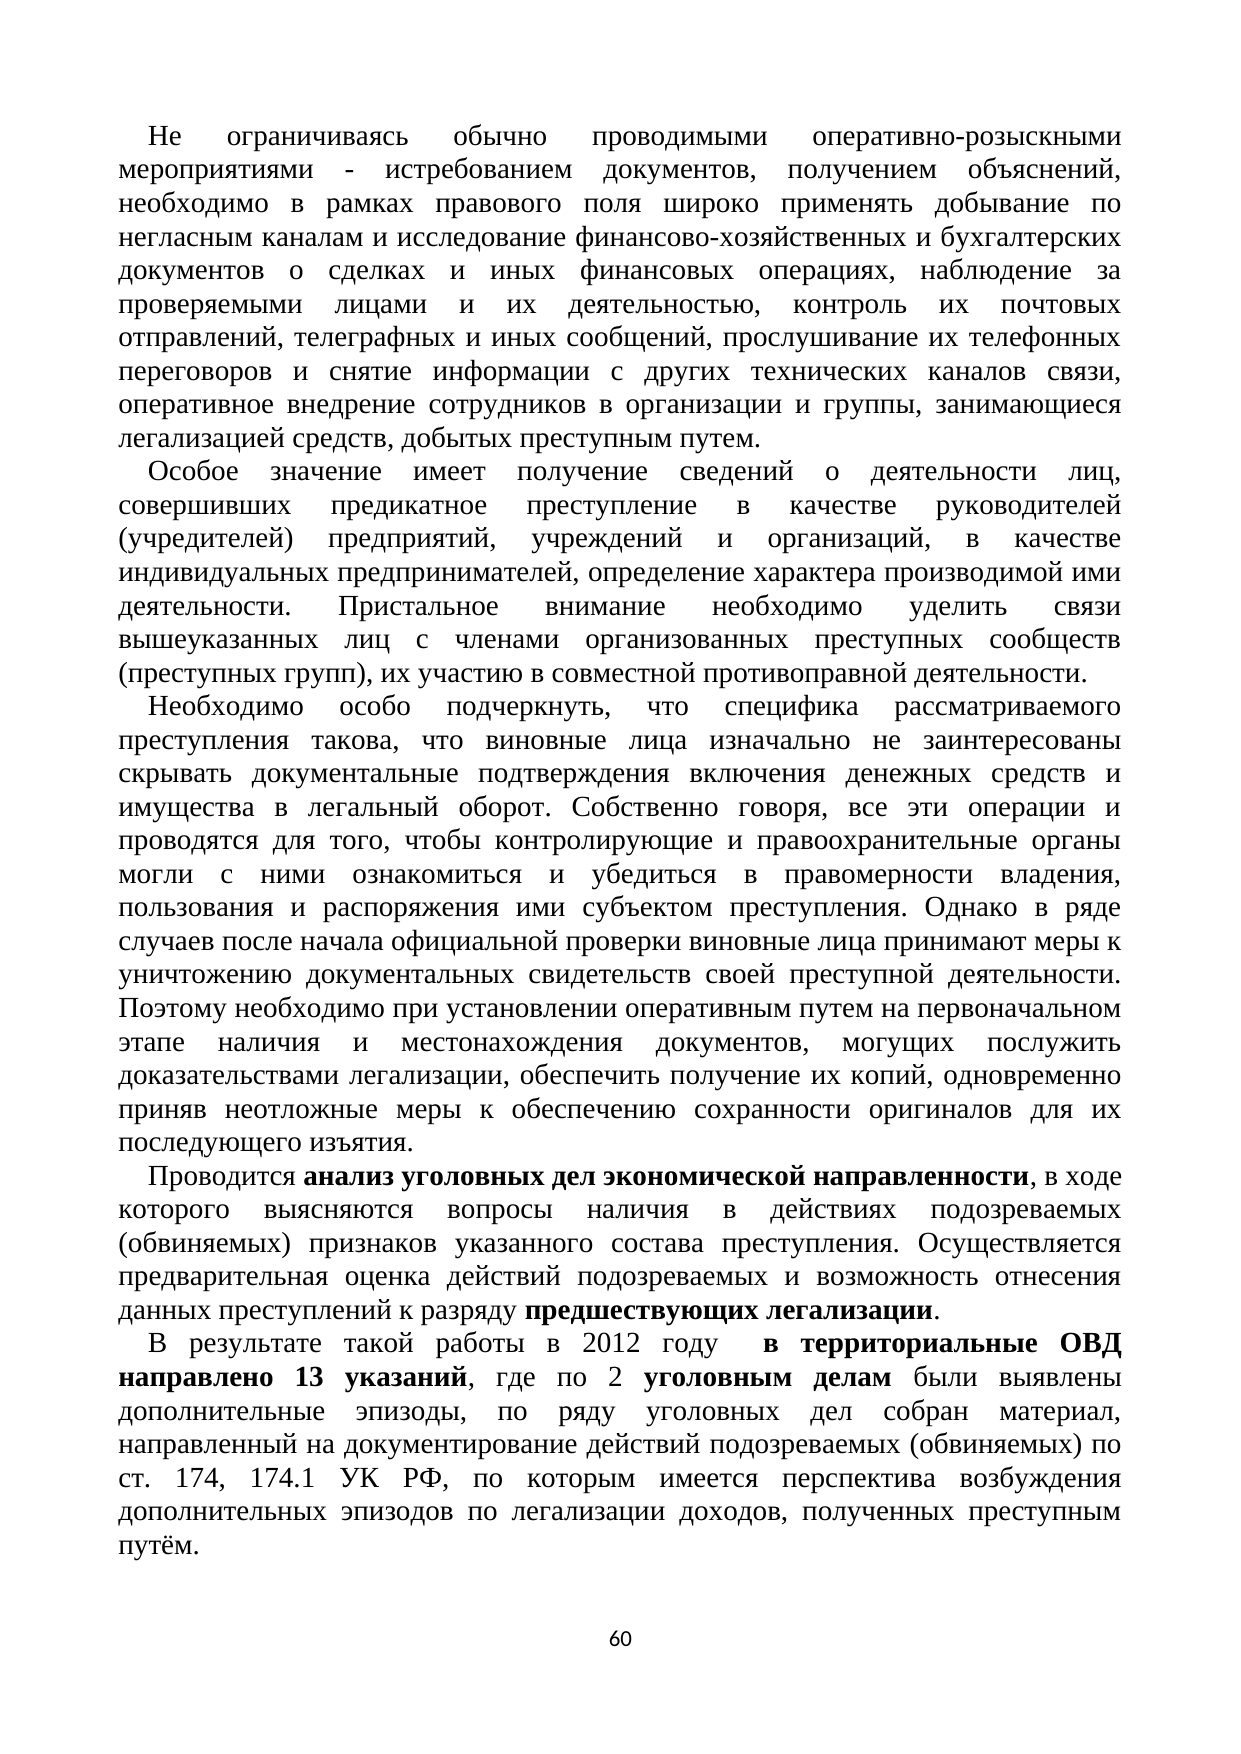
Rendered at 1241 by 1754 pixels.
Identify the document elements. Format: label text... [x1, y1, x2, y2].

text В результате такой работы в 2012 году в территориальные ОВД направлено 13 указаний, где по 2 уголовным делам были выявлены дополнительные эпизоды, по ряду уголовных дел собран материал, направленный на документирование действий подозреваемых (обвиняемых) по ст. 174, 174.1 УК РФ, по которым имеется перспектива возбуждения дополнительных эпизодов по легализации доходов, полученных преступным путём. [118, 1326, 1122, 1560]
text Особое значение имеет получение сведений о деятельности лиц, совершивших предикатное преступление в качестве руководителей (учредителей) предприятий, учреждений и организаций, в качестве индивидуальных предпринимателей, определение характера производимой ими деятельности. Пристальное внимание необходимо уделить связи вышеуказанных лиц с членами организованных преступных сообществ (преступных групп), их участию в совместной противоправной деятельности. [118, 453, 1122, 688]
text Необходимо особо подчеркнуть, что специфика рассматриваемого преступления такова, что виновные лица изначально не заинтересованы скрывать документальные подтверждения включения денежных средств и имущества в легальный оборот. Собственно говоря, все эти операции и проводятся для того, чтобы контролирующие и правоохранительные органы могли с ними ознакомиться и убедиться в правомерности владения, пользования и распоряжения ими субъектом преступления. Однако в ряде случаев после начала официальной проверки виновные лица принимают меры к уничтожению документальных свидетельств своей преступной деятельности. Поэтому необходимо при установлении оперативным путем на первоначальном этапе наличия и местонахождения документов, могущих послужить доказательствами легализации, обеспечить получение их копий, одновременно приняв неотложные меры к обеспечению сохранности оригиналов для их последующего изъятия. [118, 688, 1122, 1158]
text Не ограничиваясь обычно проводимыми оперативно-розыскными мероприятиями - истребованием документов, получением объяснений, необходимо в рамках правового поля широко применять добывание по негласным каналам и исследование финансово-хозяйственных и бухгалтерских документов о сделках и иных финансовых операциях, наблюдение за проверяемыми лицами и их деятельностью, контроль их почтовых отправлений, телеграфных и иных сообщений, прослушивание их телефонных переговоров и снятие информации с других технических каналов связи, оперативное внедрение сотрудников в организации и группы, занимающиеся легализацией средств, добытых преступным путем. [118, 118, 1122, 453]
text Проводится анализ уголовных дел экономической направленности, в ходе которого выясняются вопросы наличия в действиях подозреваемых (обвиняемых) признаков указанного состава преступления. Осуществляется предварительная оценка действий подозреваемых и возможность отнесения данных преступлений к разряду предшествующих легализации. [118, 1158, 1122, 1326]
